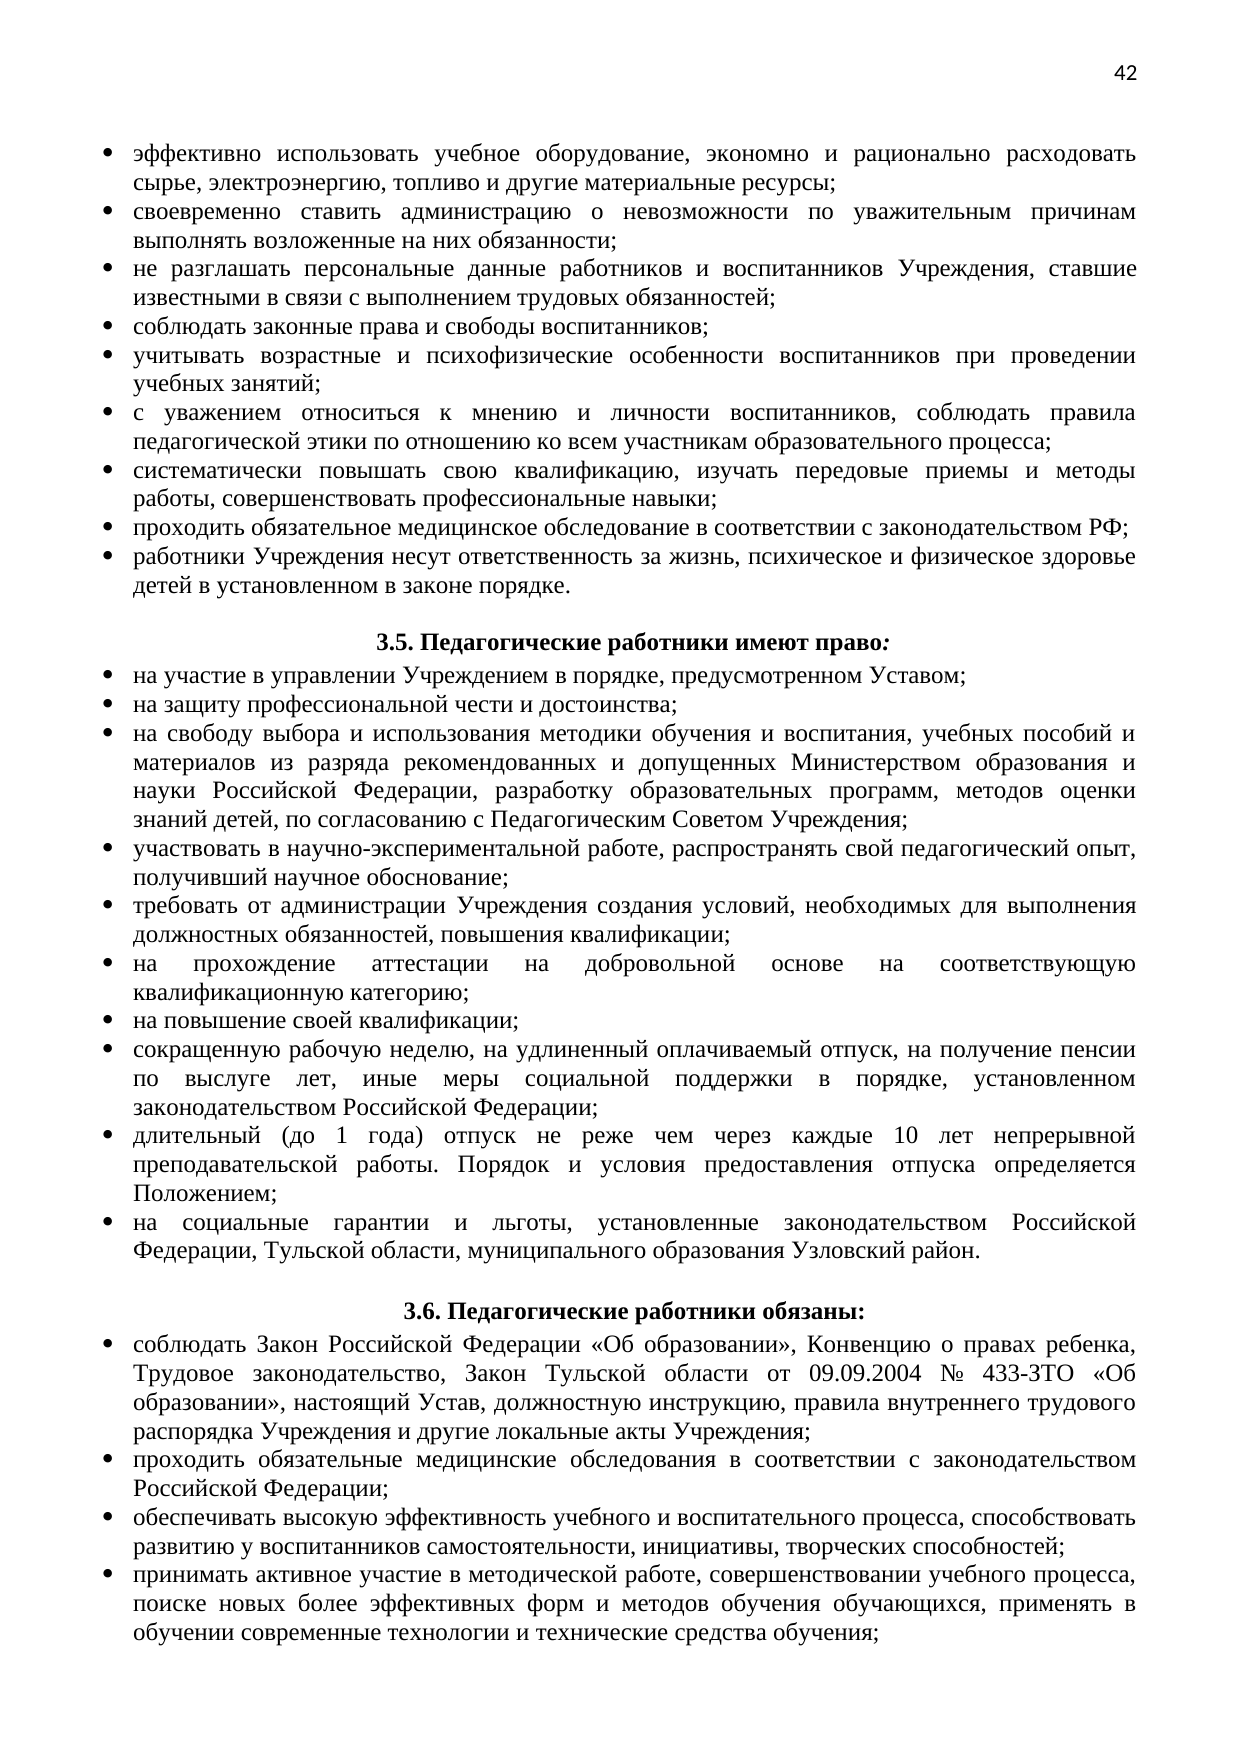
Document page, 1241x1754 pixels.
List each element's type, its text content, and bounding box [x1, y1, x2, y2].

list учитывать возрастные и психофизические особенности воспитанников при проведении учебных занятий; [103, 340, 1137, 397]
list своевременно ставить администрацию о невозможности по уважительным причинам выполнять возложенные на них обязанности; [103, 196, 1137, 253]
list обеспечивать высокую эффективность учебного и воспитательного процесса, способствовать развитию у воспитанников самостоятельности, инициативы, творческих способностей; [103, 1502, 1137, 1559]
list на прохождение аттестации на добровольной основе на соответствующую квалификационную категорию; [103, 948, 1137, 1006]
list сокращенную рабочую неделю, на удлиненный оплачиваемый отпуск, на получение пенсии по выслуге лет, иные меры социальной поддержки в порядке, установленном законодательством Российской Федерации; [103, 1034, 1137, 1121]
list на защиту профессиональной чести и достоинства; [103, 689, 1137, 718]
list проходить обязательное медицинское обследование в соответствии с законодательством РФ; [103, 512, 1137, 541]
list соблюдать законные права и свободы воспитанников; [103, 311, 1137, 340]
list работники Учреждения несут ответственность за жизнь, психическое и физическое здоровье детей в установленном в законе порядке. [103, 541, 1137, 598]
list длительный (до 1 года) отпуск не реже чем через каждые 10 лет непрерывной преподавательской работы. Порядок и условия предоставления отпуска определяется Положением; [103, 1121, 1137, 1207]
list эффективно использовать учебное оборудование, экономно и рационально расходовать сырье, электроэнергию, топливо и другие материальные ресурсы; [103, 138, 1137, 196]
list проходить обязательные медицинские обследования в соответствии с законодательством Российской Федерации; [103, 1444, 1137, 1502]
list на участие в управлении Учреждением в порядке, предусмотренном Уставом; [103, 661, 1137, 689]
list соблюдать Закон Российской Федерации «Об образовании», Конвенцию о правах ребенка, Трудовое законодательство, Закон Тульской области от 09.09.2004 № 433-ЗТО «Об образовании», настоящий Устав, должностную инструкцию, правила внутреннего трудового распорядка Учреждения и другие локальные акты Учреждения; [103, 1329, 1137, 1444]
text 3.6. Педагогические работники обязаны: [132, 1296, 1137, 1325]
list на повышение своей квалификации; [103, 1006, 1137, 1034]
list с уважением относиться к мнению и личности воспитанников, соблюдать правила педагогической этики по отношению ко всем участникам образовательного процесса; [103, 397, 1137, 455]
list участвовать в научно-экспериментальной работе, распространять свой педагогический опыт, получивший научное обоснование; [103, 833, 1137, 891]
list на социальные гарантии и льготы, установленные законодательством Российской Федерации, Тульской области, муниципального образования Узловский район. [103, 1207, 1137, 1264]
list принимать активное участие в методической работе, совершенствовании учебного процесса, поиске новых более эффективных форм и методов обучения обучающихся, применять в обучении современные технологии и технические средства обучения; [103, 1559, 1137, 1646]
text 3.5. Педагогические работники имеют право: [132, 627, 1137, 656]
list требовать от администрации Учреждения создания условий, необходимых для выполнения должностных обязанностей, повышения квалификации; [103, 891, 1137, 948]
list на свободу выбора и использования методики обучения и воспитания, учебных пособий и материалов из разряда рекомендованных и допущенных Министерством образования и науки Российской Федерации, разработку образовательных программ, методов оценки знаний детей, по согласованию с Педагогическим Советом Учреждения; [103, 718, 1137, 833]
list не разглашать персональные данные работников и воспитанников Учреждения, ставшие известными в связи с выполнением трудовых обязанностей; [103, 253, 1137, 311]
list систематически повышать свою квалификацию, изучать передовые приемы и методы работы, совершенствовать профессиональные навыки; [103, 455, 1137, 512]
